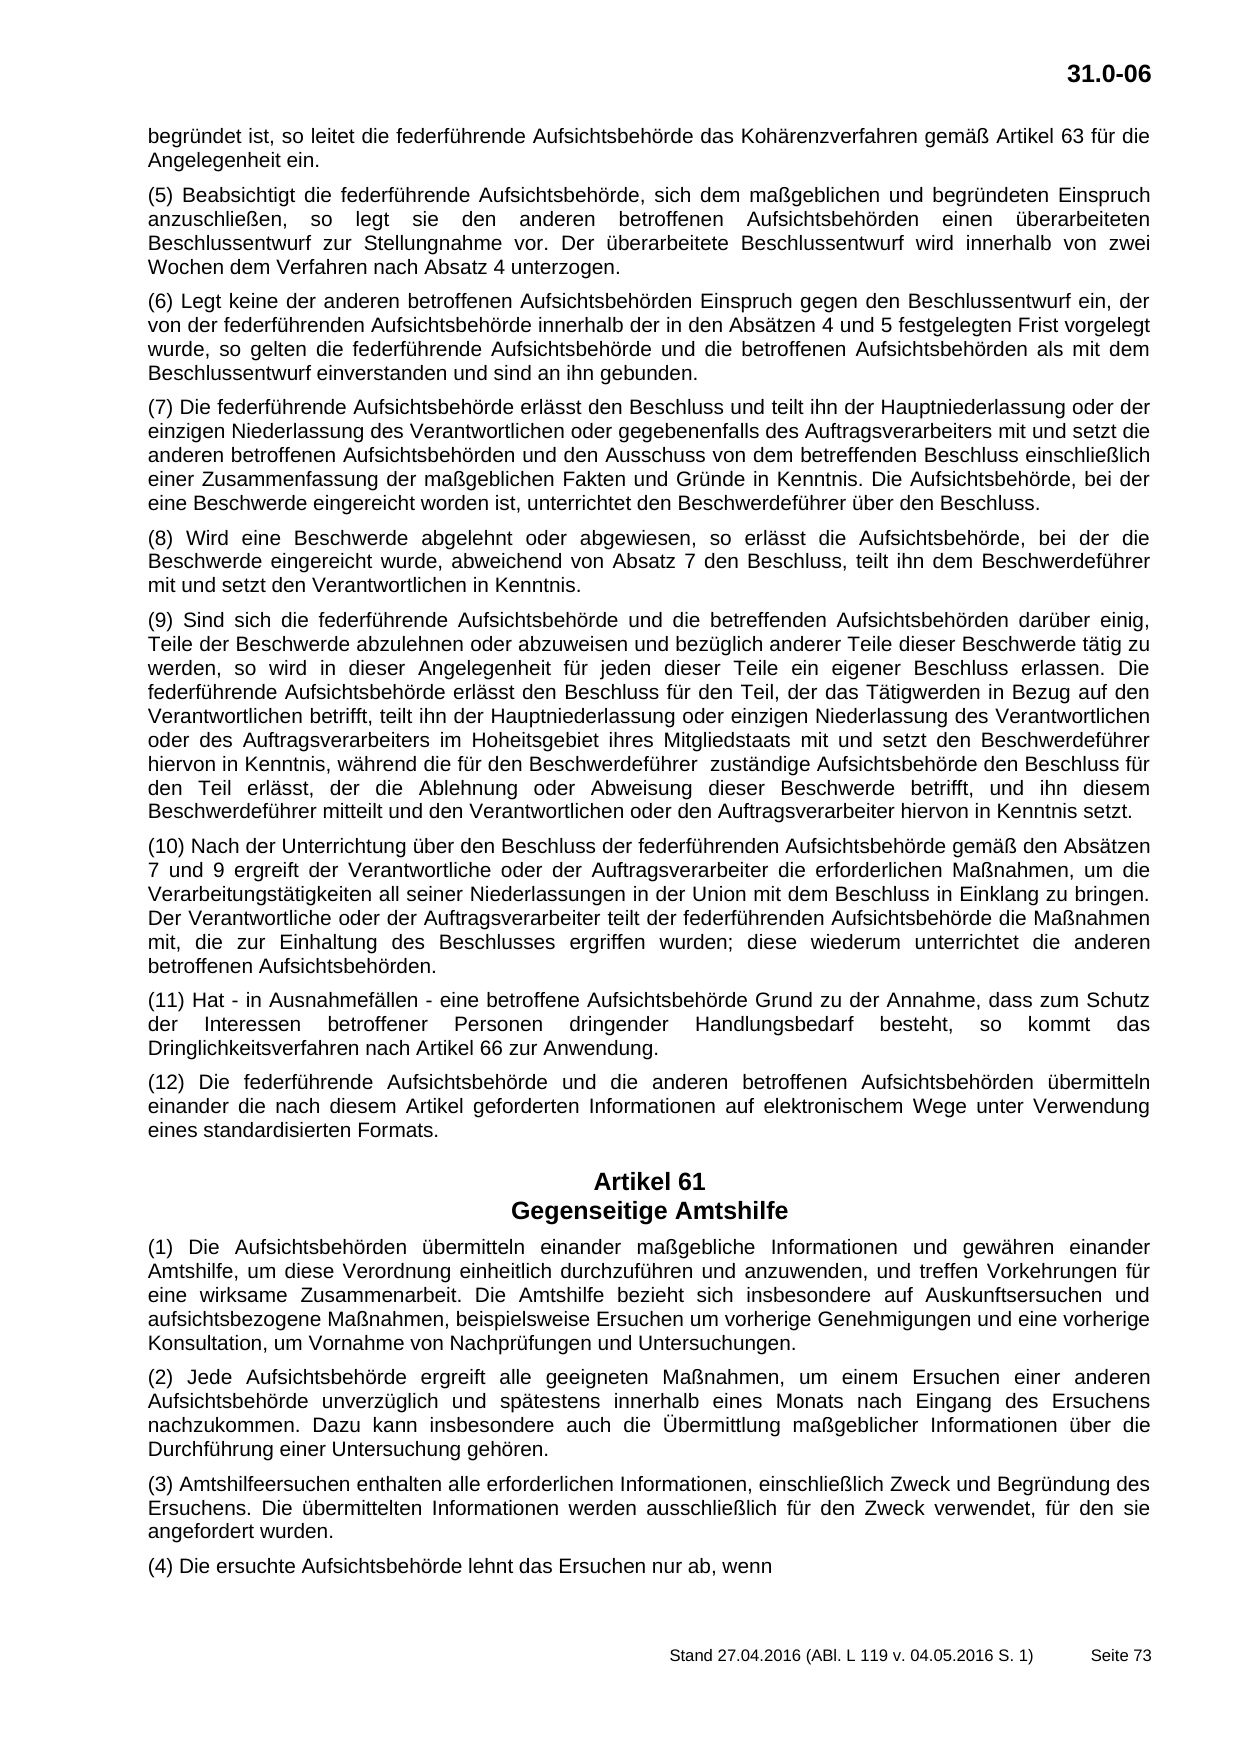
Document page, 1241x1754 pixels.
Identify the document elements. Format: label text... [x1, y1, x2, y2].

subtitle Artikel 61 Gegenseitige Amtshilfe [148, 1167, 1152, 1224]
text (3) Amtshilfeersuchen enthalten alle erforderlichen Informationen, einschließlich Zweck und Begründung des Ersuchens. Die übermittelten Informationen werden ausschließlich für den Zweck verwendet, für den sie angefordert wurden. [148, 1471, 1152, 1543]
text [148, 124, 1152, 172]
text (12) Die federführende Aufsichtsbehörde und die anderen betroffenen Aufsichtsbehörden übermitteln einander die nach diesem Artikel geforderten Informationen auf elektronischem Wege unter Verwendung eines standardisierten Formats. [148, 1070, 1152, 1142]
text (6) Legt keine der anderen betroffenen Aufsichtsbehörden Einspruch gegen den Beschlussentwurf ein, der von der federführenden Aufsichtsbehörde innerhalb der in den Absätzen 4 und 5 festgelegten Frist vorgelegt wurde, so gelten die federführende Aufsichtsbehörde und die betroffenen Aufsichtsbehörden als mit dem Beschlussentwurf einverstanden und sind an ihn gebunden. [148, 289, 1152, 385]
text (2) Jede Aufsichtsbehörde ergreift alle geeigneten Maßnahmen, um einem Ersuchen einer anderen Aufsichtsbehörde unverzüglich und spätestens innerhalb eines Monats nach Eingang des Ersuchens nachzukommen. Dazu kann insbesondere auch die Übermittlung maßgeblicher Informationen über die Durchführung einer Untersuchung gehören. [148, 1365, 1152, 1461]
text (11) Hat - in Ausnahmefällen - eine betroffene Aufsichtsbehörde Grund zu der Annahme, dass zum Schutz der Interessen betroffener Personen dringender Handlungsbedarf besteht, so kommt das Dringlichkeitsverfahren nach Artikel 66 zur Anwendung. [148, 988, 1152, 1060]
text (1) Die Aufsichtsbehörden übermitteln einander maßgebliche Informationen und gewähren einander Amtshilfe, um diese Verordnung einheitlich durchzuführen und anzuwenden, und treffen Vorkehrungen für eine wirksame Zusammenarbeit. Die Amtshilfe bezieht sich insbesondere auf Auskunftsersuchen und aufsichtsbezogene Maßnahmen, beispielsweise Ersuchen um vorherige Genehmigungen und eine vorherige Konsultation, um Vornahme von Nachprüfungen und Untersuchungen. [148, 1235, 1152, 1355]
text (4) Die ersuchte Aufsichtsbehörde lehnt das Ersuchen nur ab, wenn [148, 1554, 1152, 1578]
text (5) Beabsichtigt die federführende Aufsichtsbehörde, sich dem maßgeblichen und begründeten Einspruch anzuschließen, so legt sie den anderen betroffenen Aufsichtsbehörden einen überarbeiteten Beschlussentwurf zur Stellungnahme vor. Der überarbeitete Beschlussentwurf wird innerhalb von zwei Wochen dem Verfahren nach Absatz 4 unterzogen. [148, 183, 1152, 278]
text (10) Nach der Unterrichtung über den Beschluss der federführenden Aufsichtsbehörde gemäß den Absätzen 7 und 9 ergreift der Verantwortliche oder der Auftragsverarbeiter die erforderlichen Maßnahmen, um die Verarbeitungstätigkeiten all seiner Niederlassungen in der Union mit dem Beschluss in Einklang zu bringen. Der Verantwortliche oder der Auftragsverarbeiter teilt der federführenden Aufsichtsbehörde die Maßnahmen mit, die zur Einhaltung des Beschlusses ergriffen wurden; diese wiederum unterrichtet die anderen betroffenen Aufsichtsbehörden. [148, 834, 1152, 977]
text (8) Wird eine Beschwerde abgelehnt oder abgewiesen, so erlässt die Aufsichtsbehörde, bei der die Beschwerde eingereicht wurde, abweichend von Absatz 7 den Beschluss, teilt ihn dem Beschwerdeführer mit und setzt den Verantwortlichen in Kenntnis. [148, 525, 1152, 597]
text (9) Sind sich die federführende Aufsichtsbehörde und die betreffenden Aufsichtsbehörden darüber einig, Teile der Beschwerde abzulehnen oder abzuweisen und bezüglich anderer Teile dieser Beschwerde tätig zu werden, so wird in dieser Angelegenheit für jeden dieser Teile ein eigener Beschluss erlassen. Die federführende Aufsichtsbehörde erlässt den Beschluss für den Teil, der das Tätigwerden in Bezug auf den Verantwortlichen betrifft, teilt ihn der Hauptniederlassung oder einzigen Niederlassung des Verantwortlichen oder des Auftragsverarbeiters im Hoheitsgebiet ihres Mitgliedstaats mit und setzt den Beschwerdeführer hiervon in Kenntnis, während die für den Beschwerdeführer zuständige Aufsichtsbehörde den Beschluss für den Teil erlässt, der die Ablehnung oder Abweisung dieser Beschwerde betrifft, und ihn diesem Beschwerdeführer mitteilt und den Verantwortlichen oder den Auftragsverarbeiter hiervon in Kenntnis setzt. [148, 608, 1152, 823]
text (7) Die federführende Aufsichtsbehörde erlässt den Beschluss und teilt ihn der Hauptniederlassung oder der einzigen Niederlassung des Verantwortlichen oder gegebenenfalls des Auftragsverarbeiters mit und setzt die anderen betroffenen Aufsichtsbehörden und den Ausschuss von dem betreffenden Beschluss einschließlich einer Zusammenfassung der maßgeblichen Fakten und Gründe in Kenntnis. Die Aufsichtsbehörde, bei der eine Beschwerde eingereicht worden ist, unterrichtet den Beschwerdeführer über den Beschluss. [148, 395, 1152, 515]
